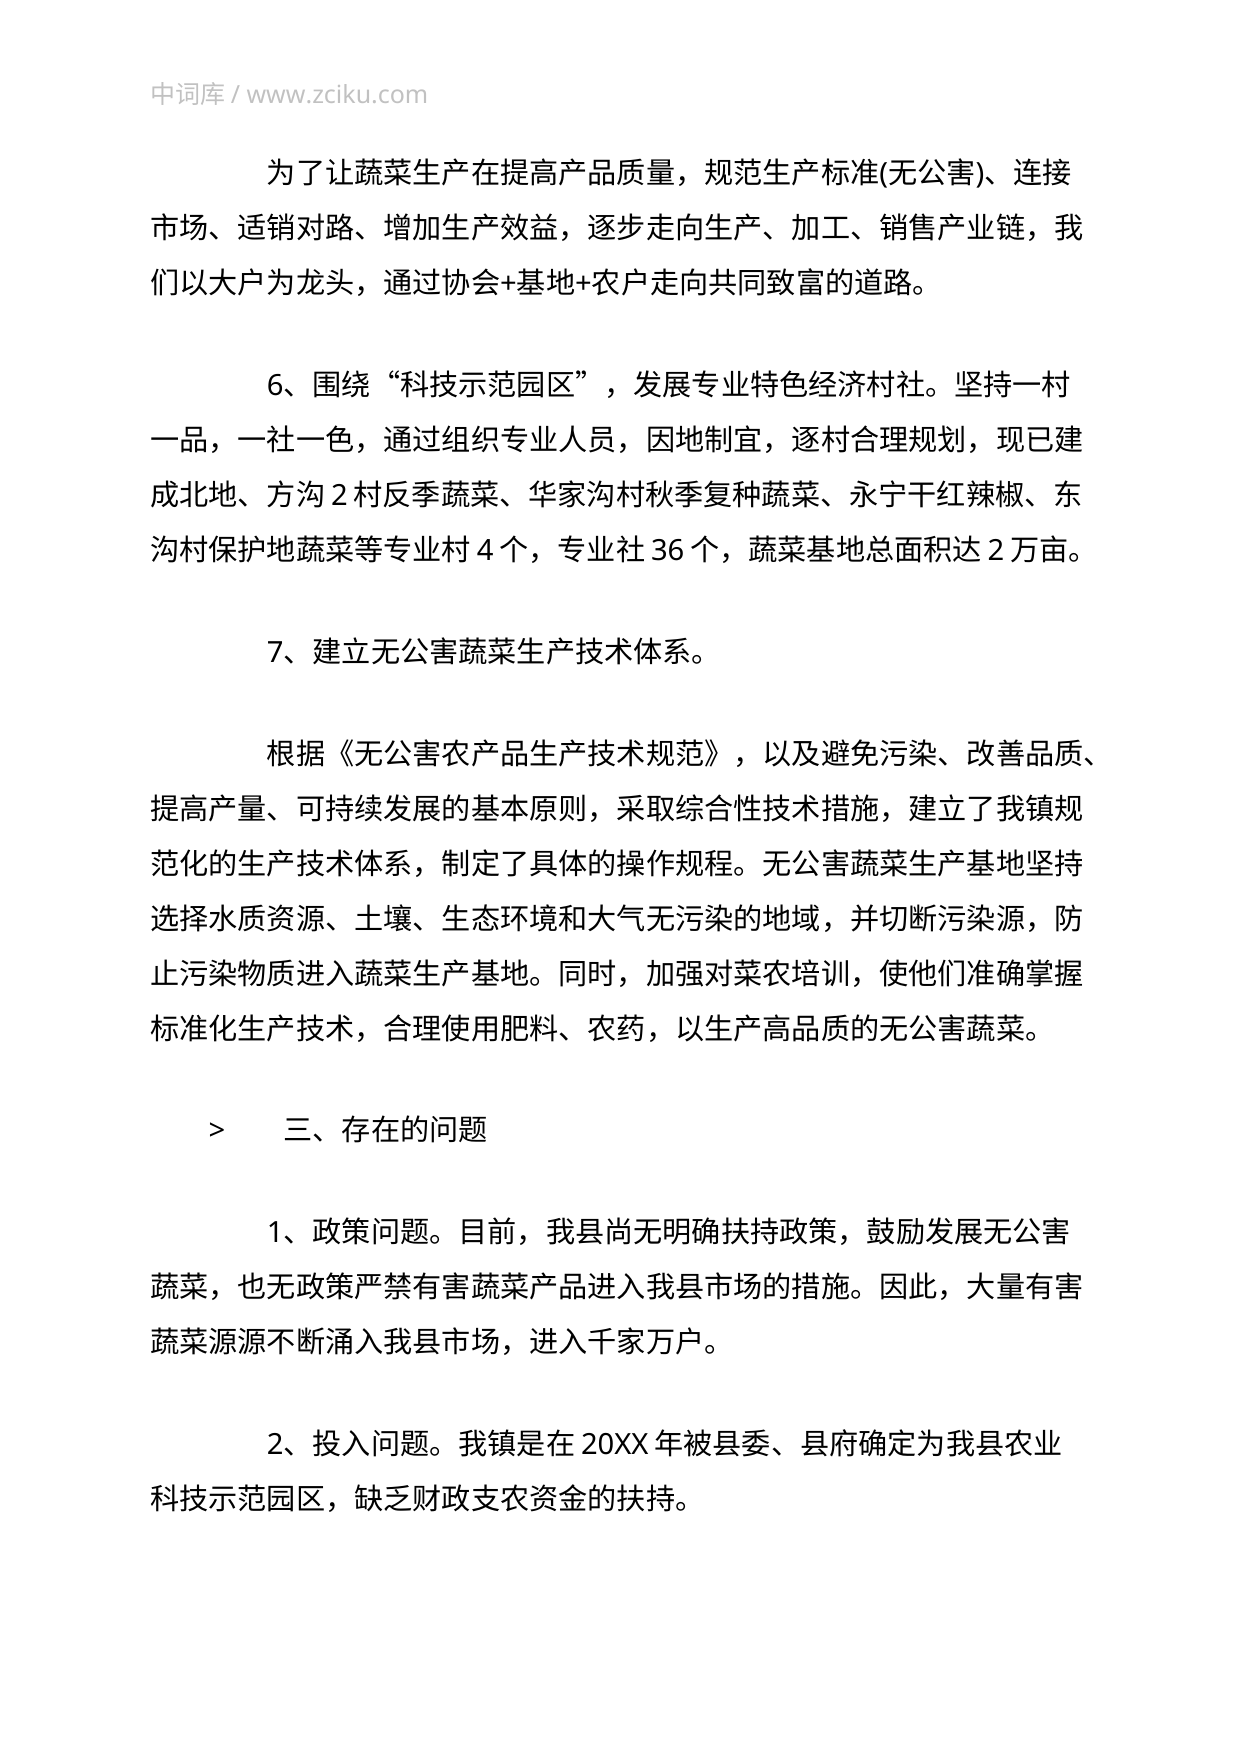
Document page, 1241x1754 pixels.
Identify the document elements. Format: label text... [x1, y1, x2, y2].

text > 三、存在的问题 [150, 1107, 1090, 1149]
text 1、政策问题。目前，我县尚无明确扶持政策，鼓励发展无公害蔬菜，也无政策严禁有害蔬菜产品进入我县市场的措施。因此，大量有害蔬菜源源不断涌入我县市场，进入千家万户。 [150, 1209, 1090, 1361]
text 2、投入问题。我镇是在20XX年被县委、县府确定为我县农业科技示范园区，缺乏财政支农资金的扶持。 [150, 1421, 1090, 1518]
text 为了让蔬菜生产在提高产品质量，规范生产标准(无公害)、连接市场、适销对路、增加生产效益，逐步走向生产、加工、销售产业链，我们以大户为龙头，通过协会+基地+农户走向共同致富的道路。 [150, 150, 1090, 302]
text 根据《无公害农产品生产技术规范》，以及避免污染、改善品质、提高产量、可持续发展的基本原则，采取综合性技术措施，建立了我镇规范化的生产技术体系，制定了具体的操作规程。无公害蔬菜生产基地坚持选择水质资源、土壤、生态环境和大气无污染的地域，并切断污染源，防止污染物质进入蔬菜生产基地。同时，加强对菜农培训，使他们准确掌握标准化生产技术，合理使用肥料、农药，以生产高品质的无公害蔬菜。 [150, 731, 1090, 1047]
text 6、围绕“科技示范园区”，发展专业特色经济村社。坚持一村一品，一社一色，通过组织专业人员，因地制宜，逐村合理规划，现已建成北地、方沟2村反季蔬菜、华家沟村秋季复种蔬菜、永宁干红辣椒、东沟村保护地蔬菜等专业村4个，专业社36个，蔬菜基地总面积达2万亩。 [150, 362, 1090, 569]
text 7、建立无公害蔬菜生产技术体系。 [150, 629, 1090, 671]
